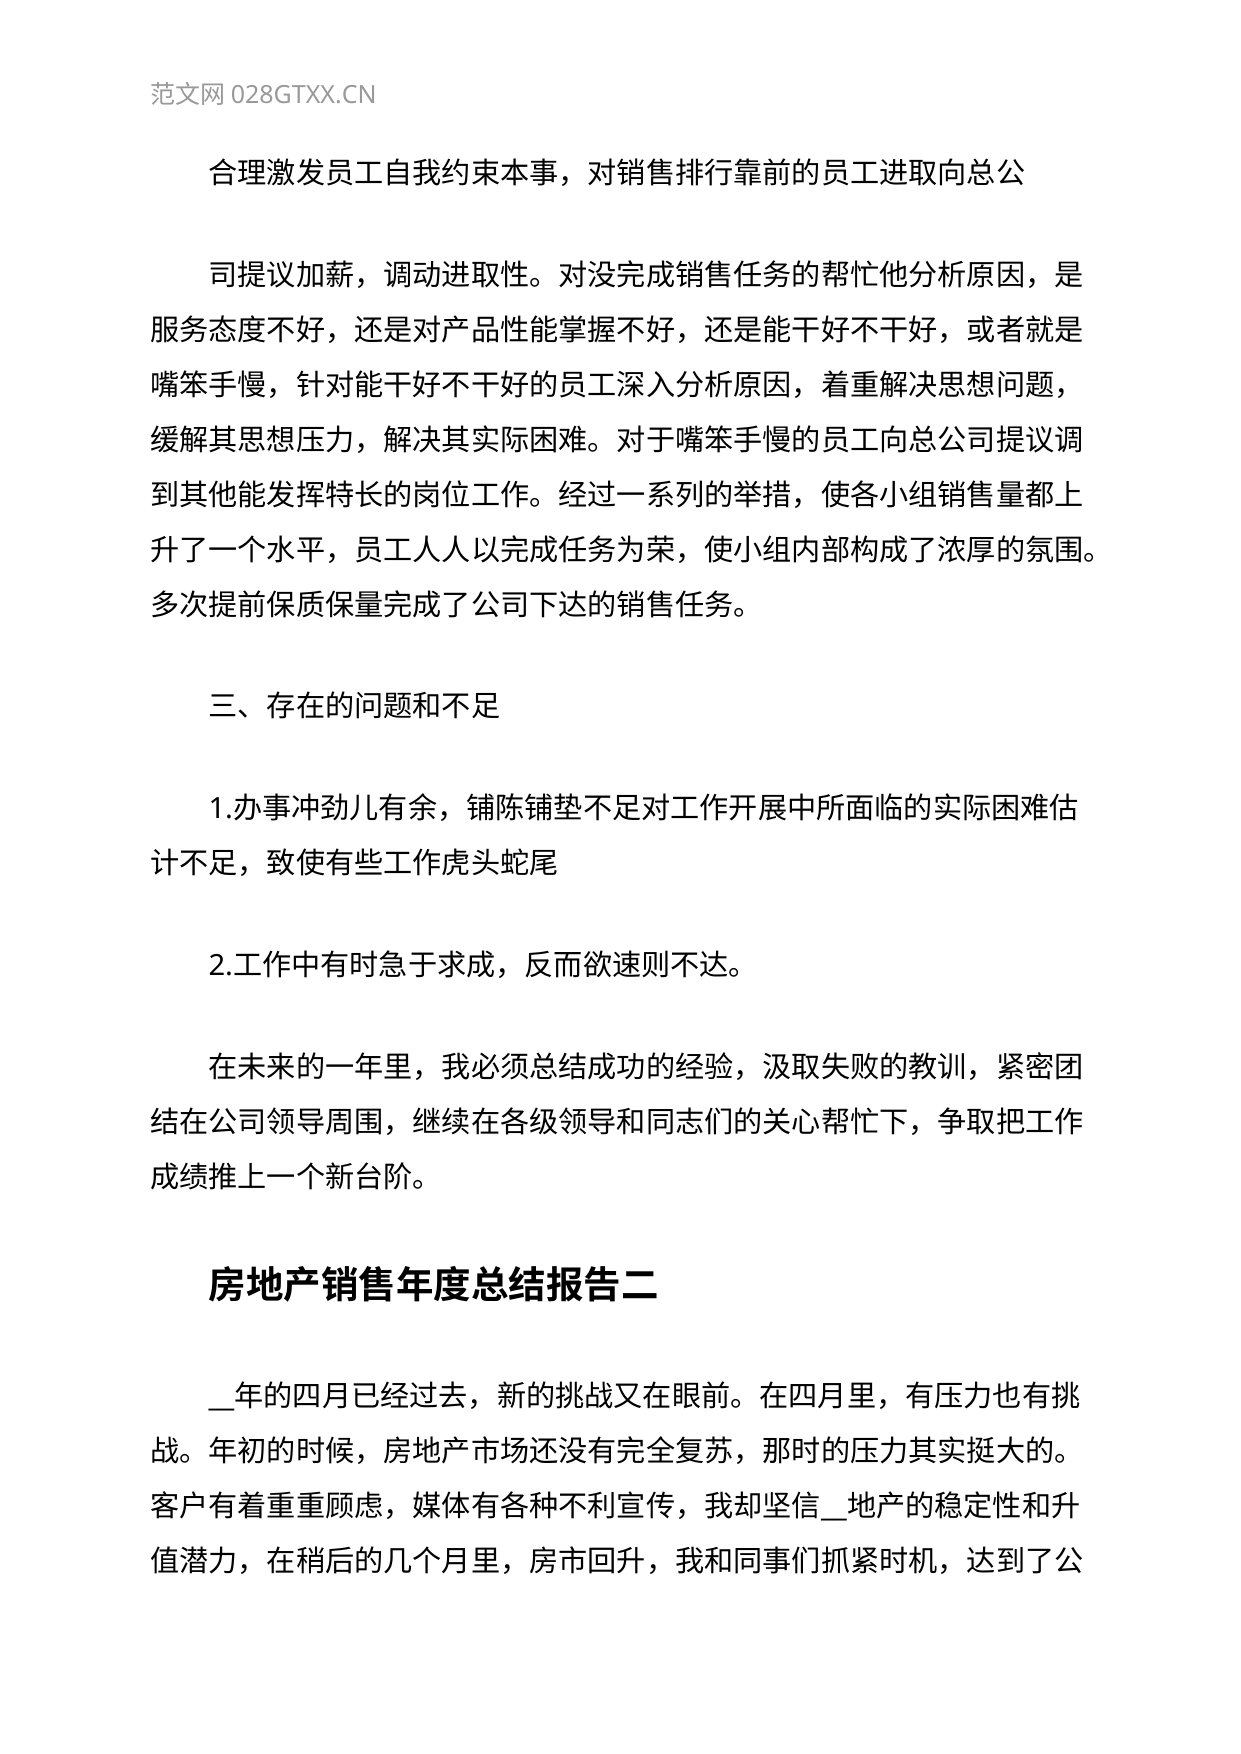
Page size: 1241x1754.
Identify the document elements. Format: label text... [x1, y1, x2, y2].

text 合理激发员工自我约束本事，对销售排行靠前的员工进取向总公 [150, 150, 1090, 192]
text 三、存在的问题和不足 [150, 683, 1090, 725]
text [150, 1372, 1090, 1579]
text 司提议加薪，调动进取性。对没完成销售任务的帮忙他分析原因，是服务态度不好，还是对产品性能掌握不好，还是能干好不干好，或者就是嘴笨手慢，针对能干好不干好的员工深入分析原因，着重解决思想问题，缓解其思想压力，解决其实际困难。对于嘴笨手慢的员工向总公司提议调到其他能发挥特长的岗位工作。经过一系列的举措，使各小组销售量都上升了一个水平，员工人人以完成任务为荣，使小组内部构成了浓厚的氛围。多次提前保质保量完成了公司下达的销售任务。 [150, 252, 1090, 623]
text 在未来的一年里，我必须总结成功的经验，汲取失败的教训，紧密团结在公司领导周围，继续在各级领导和同志们的关心帮忙下，争取把工作成绩推上一个新台阶。 [150, 1043, 1090, 1196]
text 2.工作中有时急于求成，反而欲速则不达。 [150, 941, 1090, 984]
text 房地产销售年度总结报告二 [150, 1255, 1090, 1309]
text 1.办事冲劲儿有余，铺陈铺垫不足对工作开展中所面临的实际困难估计不足，致使有些工作虎头蛇尾 [150, 785, 1090, 882]
